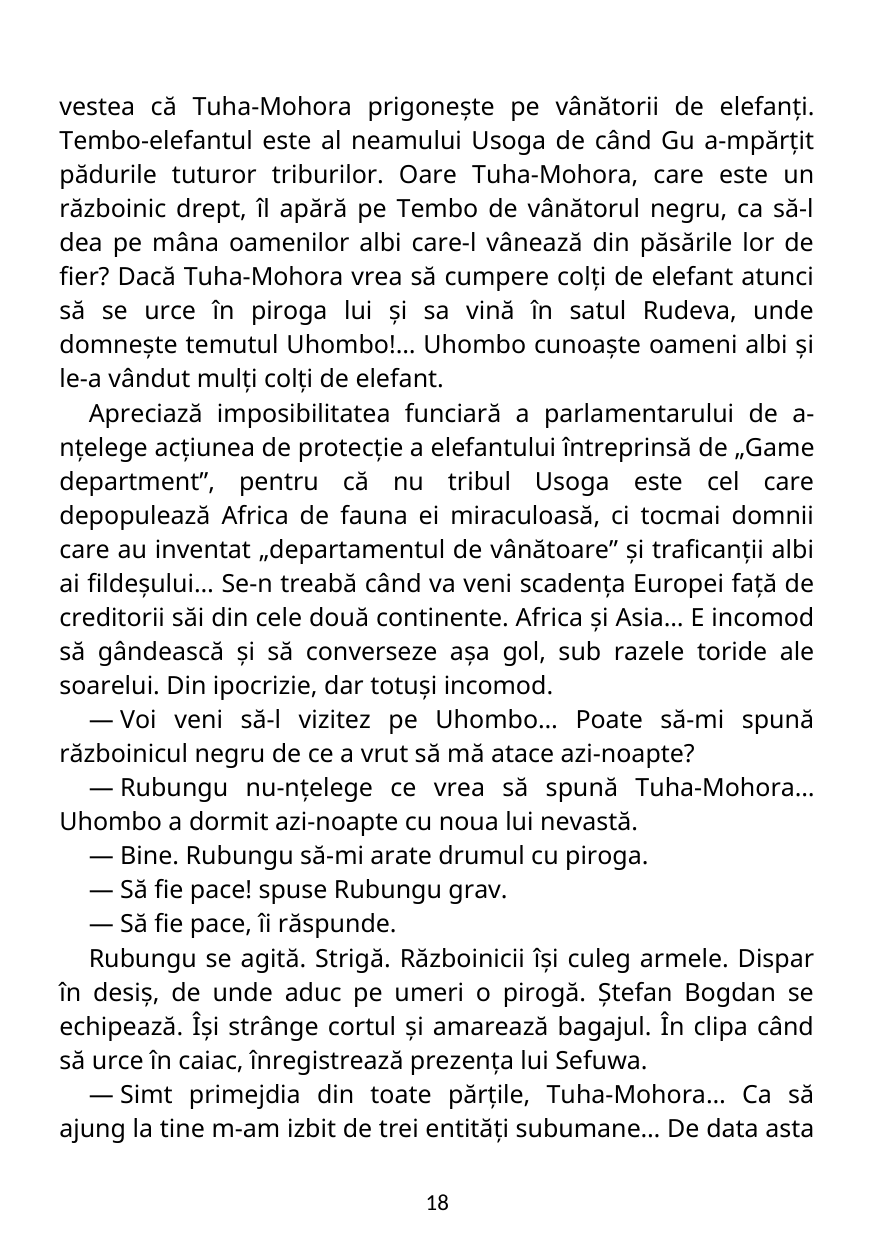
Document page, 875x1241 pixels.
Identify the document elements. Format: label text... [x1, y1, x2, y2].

text ― Rubungu nu-nţelege ce vrea să spună Tuha-Mohora… Uhombo a dormit azi-noapte cu noua lui nevastă. [59, 770, 815, 838]
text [59, 89, 815, 395]
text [59, 1076, 815, 1144]
text ― Să fie pace! spuse Rubungu grav. [59, 872, 815, 906]
text ― Să fie pace, îi răspunde. [59, 906, 815, 940]
text Rubungu se agită. Strigă. Războinicii îşi culeg armele. Dispar în desiş, de unde aduc pe umeri o pirogă. Ştefan Bogdan se echipează. Îşi strânge cortul şi amarează bagajul. În clipa când să urce în caiac, înregistrează prezenţa lui Sefuwa. [59, 940, 815, 1076]
text ― Voi veni să-l vizitez pe Uhombo… Poate să-mi spună războinicul negru de ce a vrut să mă atace azi-noapte? [59, 702, 815, 770]
text Apreciază imposibilitatea funciară a parlamentarului de a-nţelege acţiunea de protecţie a elefantului întreprinsă de „Game department”, pentru că nu tribul Usoga este cel care depopulează Africa de fauna ei miraculoasă, ci tocmai domnii care au inventat „departamentul de vânătoare” şi traficanţii albi ai fildeşului… Se-n treabă când va veni scadenţa Europei faţă de creditorii săi din cele două continente. Africa şi Asia… E incomod să gândească şi să converseze aşa gol, sub razele toride ale soarelui. Din ipocrizie, dar totuşi incomod. [59, 395, 815, 702]
text ― Bine. Rubungu să-mi arate drumul cu piroga. [59, 838, 815, 872]
